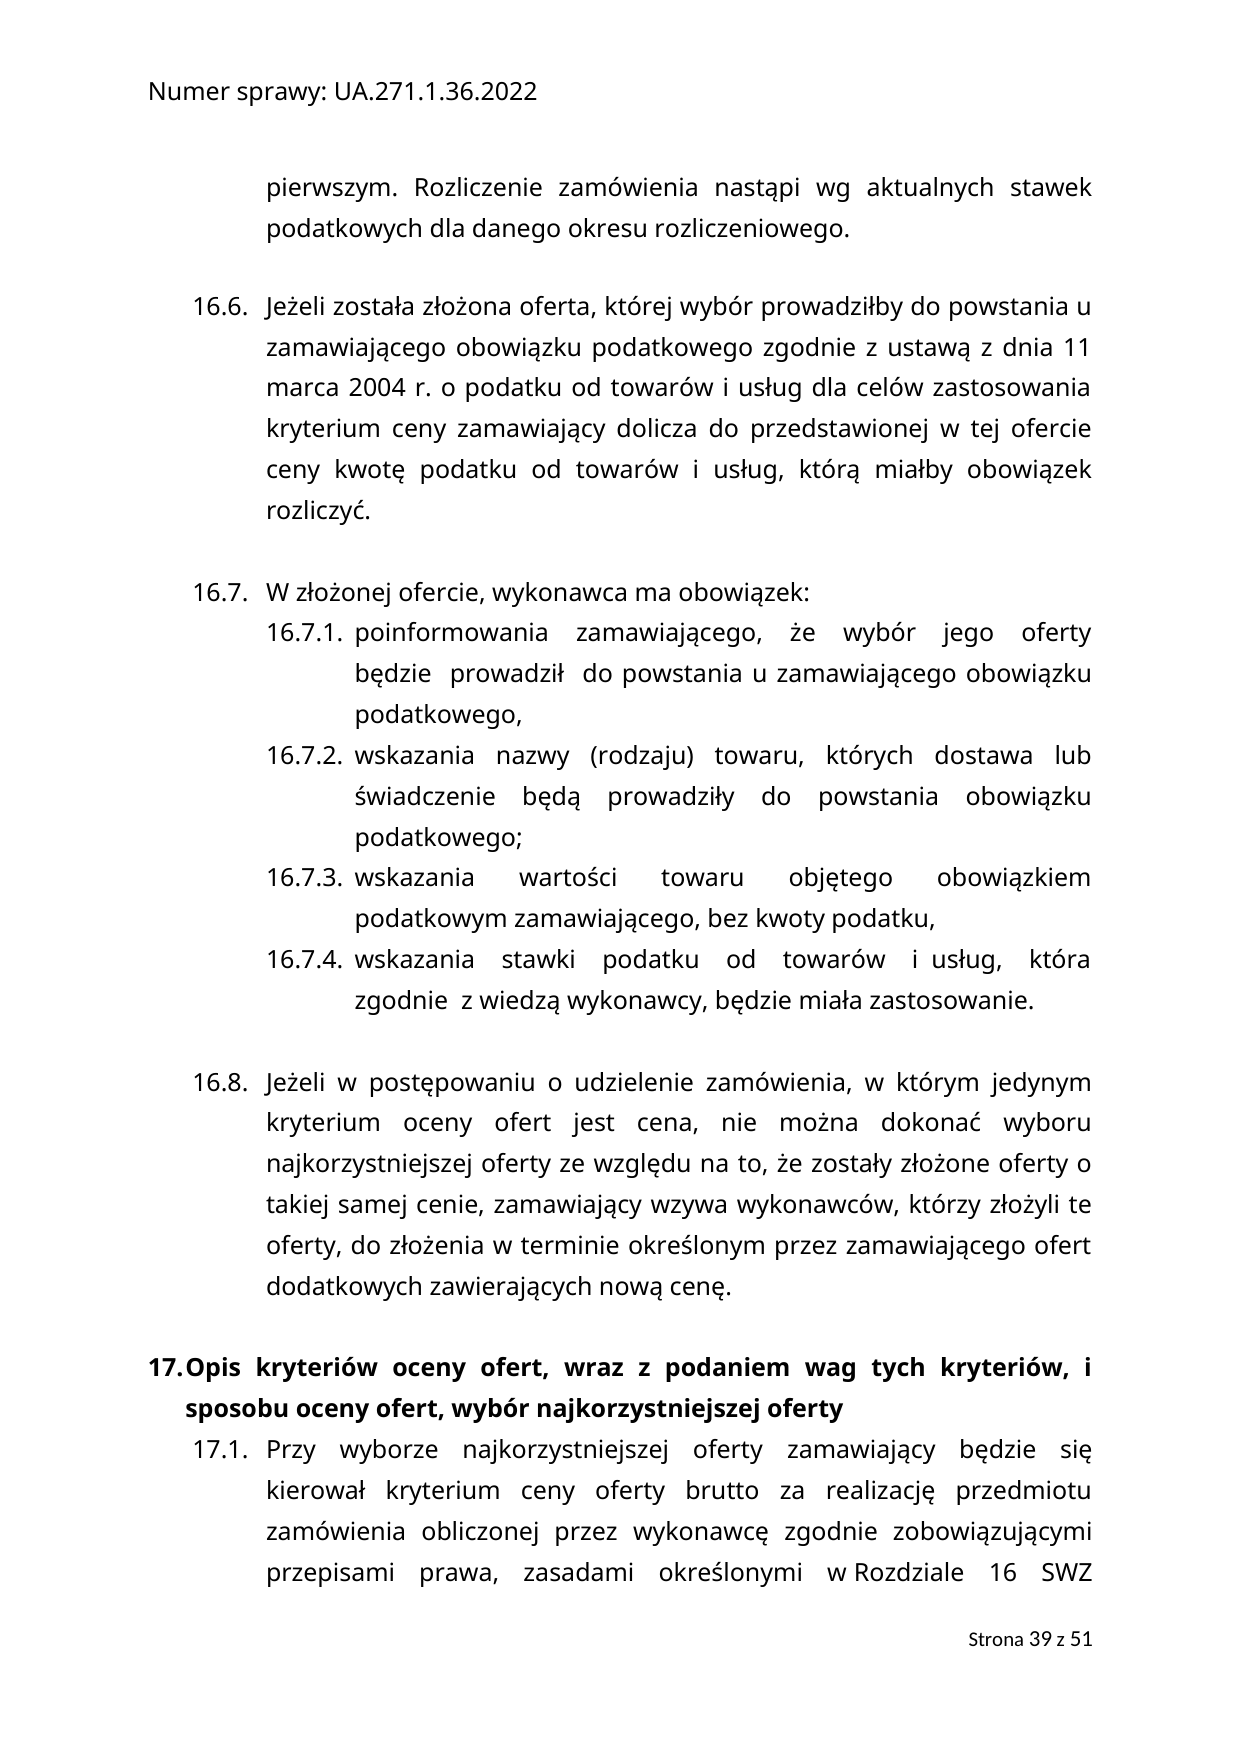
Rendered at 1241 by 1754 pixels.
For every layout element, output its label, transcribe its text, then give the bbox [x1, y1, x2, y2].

list Jeżeli w postępowaniu o udzielenie zamówienia, w którym jedynym kryterium oceny ofert jest cena, nie można dokonać wyboru najkorzystniejszej oferty ze względu na to, że zostały złożone oferty o takiej samej cenie, zamawiający wzywa wykonawców, którzy złożyli te oferty, do złożenia w terminie określonym przez zamawiającego ofert dodatkowych zawierających nową cenę. [192, 1064, 1093, 1302]
list wskazania nazwy (rodzaju) towaru, których dostawa lub świadczenie będą prowadziły do powstania obowiązku podatkowego; [266, 737, 1093, 853]
list wskazania wartości towaru objętego obowiązkiem podatkowym zamawiającego, bez kwoty podatku, [266, 860, 1093, 935]
subtitle Opis kryteriów oceny ofert, wraz z podaniem wag tych kryteriów, i sposobu oceny ofert, wybór najkorzystniejszej oferty [148, 1350, 1093, 1425]
list W złożonej ofercie, wykonawca ma obowiązek: [192, 574, 1093, 608]
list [192, 1432, 1093, 1588]
list wskazania stawki podatku od towarów i usług, która zgodnie z wiedzą wykonawcy, będzie miała zastosowanie. [266, 942, 1093, 1017]
list Jeżeli została złożona oferta, której wybór prowadziłby do powstania u zamawiającego obowiązku podatkowego zgodnie z ustawą z dnia 11 marca 2004 r. o podatku od towarów i usług dla celów zastosowania kryterium ceny zamawiający dolicza do przedstawionej w tej ofercie ceny kwotę podatku od towarów i usług, którą miałby obowiązek rozliczyć. [192, 288, 1093, 527]
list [192, 170, 1093, 245]
list poinformowania zamawiającego, że wybór jego oferty będzie prowadził do powstania u zamawiającego obowiązku podatkowego, [266, 615, 1093, 731]
